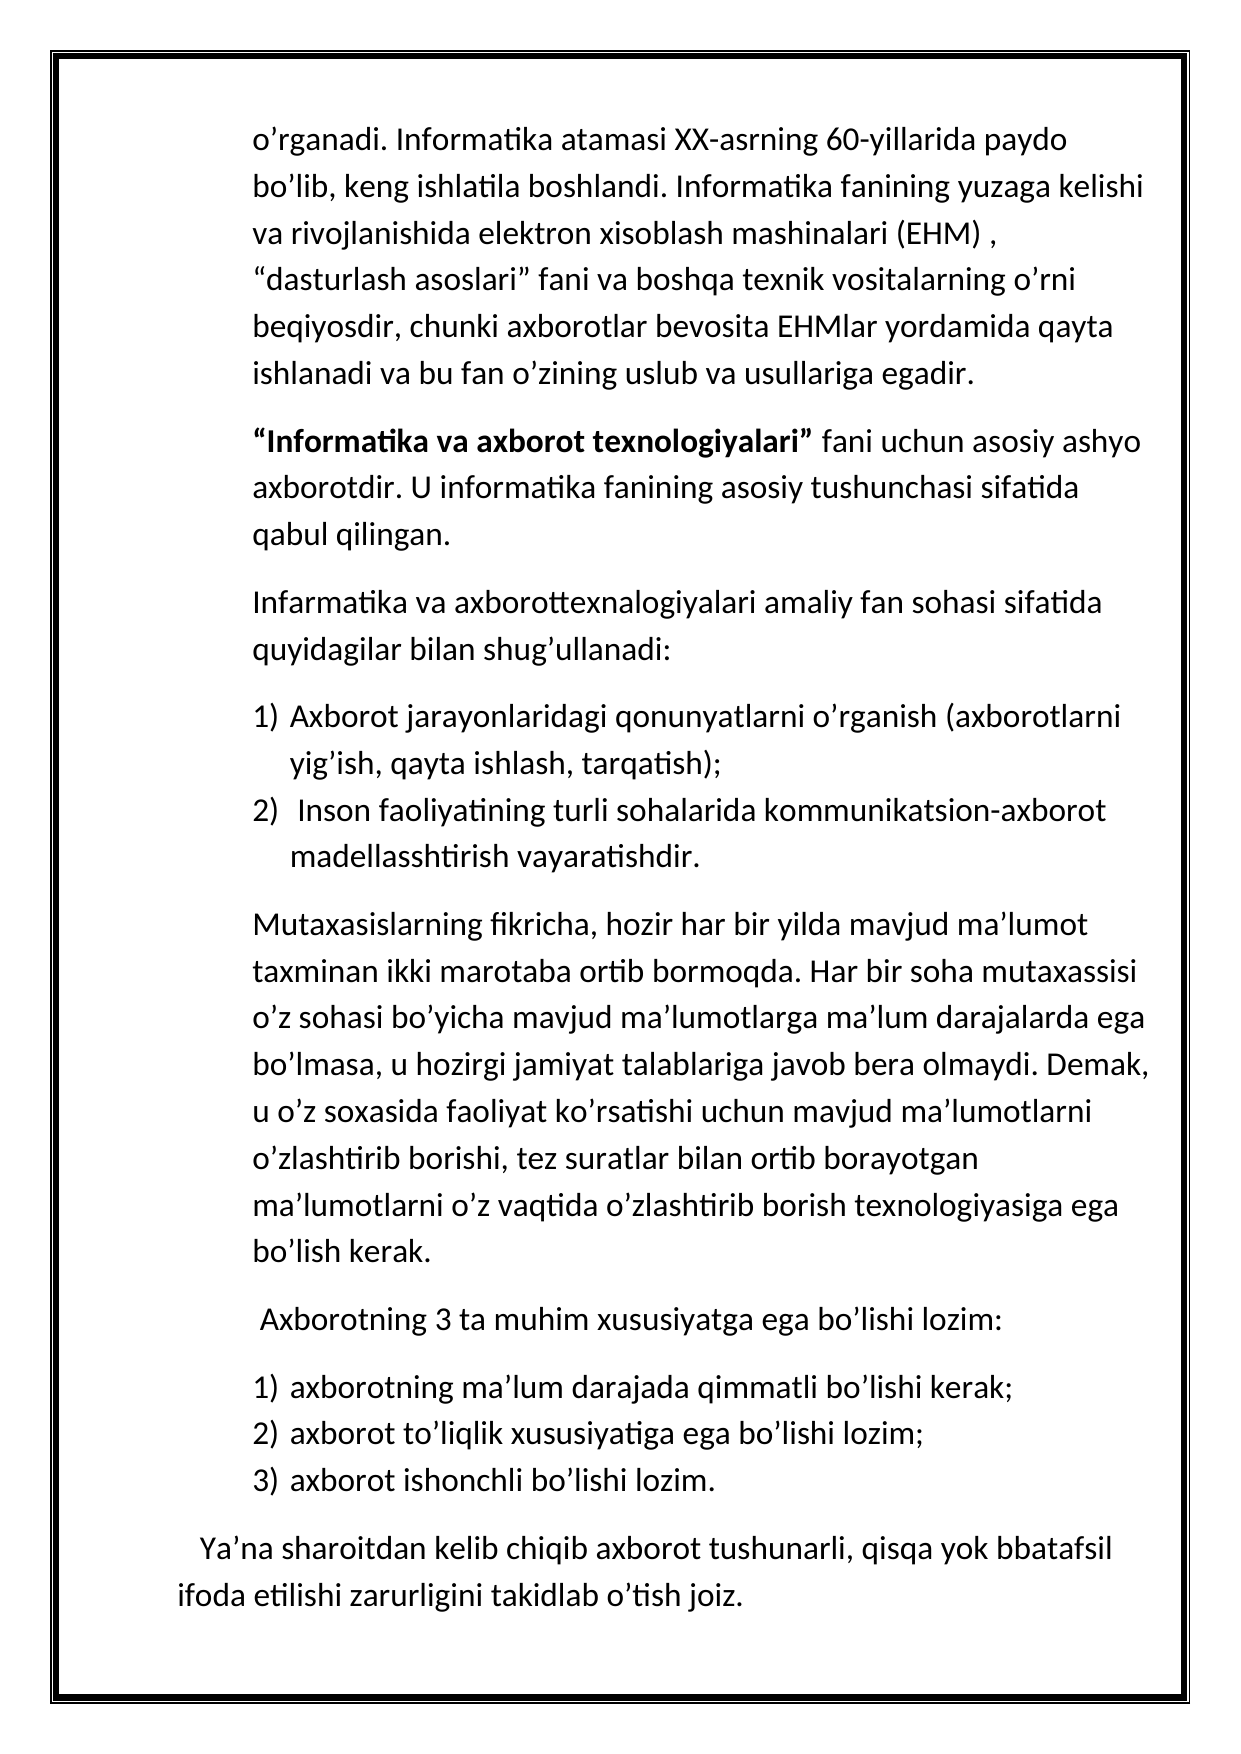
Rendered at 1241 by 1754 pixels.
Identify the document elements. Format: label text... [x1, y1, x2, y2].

list Axborot jarayonlaridagi qonunyatlarni o’rganish (axborotlarni yig’ish, qayta ishlash, tarqatish); [252, 695, 1152, 783]
list Inson faoliyatining turli sohalarida kommunikatsion-axborot madellasshtirish vayaratishdir. [252, 789, 1152, 876]
text “Informatika va axborot texnologiyalari” fani uchun asosiy ashyo axborotdir. U informatika fanining asosiy tushunchasi sifatida qabul qilingan. [252, 419, 1152, 554]
text Axborotning 3 ta muhim xususiyatga ega bo’lishi lozim: [252, 1298, 1152, 1339]
list axborotning ma’lum darajada qimmatli bo’lishi kerak; [252, 1366, 1152, 1406]
text Mutaxasislarning fikricha, hozir har bir yilda mavjud ma’lumot taxminan ikki marotaba ortib bormoqda. Har bir soha mutaxassisi o’z sohasi bo’yicha mavjud ma’lumotlarga ma’lum darajalarda ega bo’lmasa, u hozirgi jamiyat talablariga javob bera olmaydi. Demak, u o’z soxasida faoliyat ko’rsatishi uchun mavjud ma’lumotlarni o’zlashtirib borishi, tez suratlar bilan ortib borayotgan ma’lumotlarni o’z vaqtida o’zlashtirib borish texnologiyasiga ega bo’lish kerak. [252, 903, 1152, 1271]
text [252, 118, 1152, 393]
text Infarmatika va axborottexnalogiyalari amaliy fan sohasi sifatida quyidagilar bilan shug’ullanadi: [252, 581, 1152, 668]
list axborot to’liqlik xususiyatiga ega bo’lishi lozim; [252, 1412, 1152, 1453]
list axborot ishonchli bo’lishi lozim. [252, 1459, 1152, 1500]
text Ya’na sharoitdan kelib chiqib axborot tushunarli, qisqa yok bbatafsil ifoda etilishi zarurligini takidlab o’tish joiz. [177, 1527, 1152, 1614]
